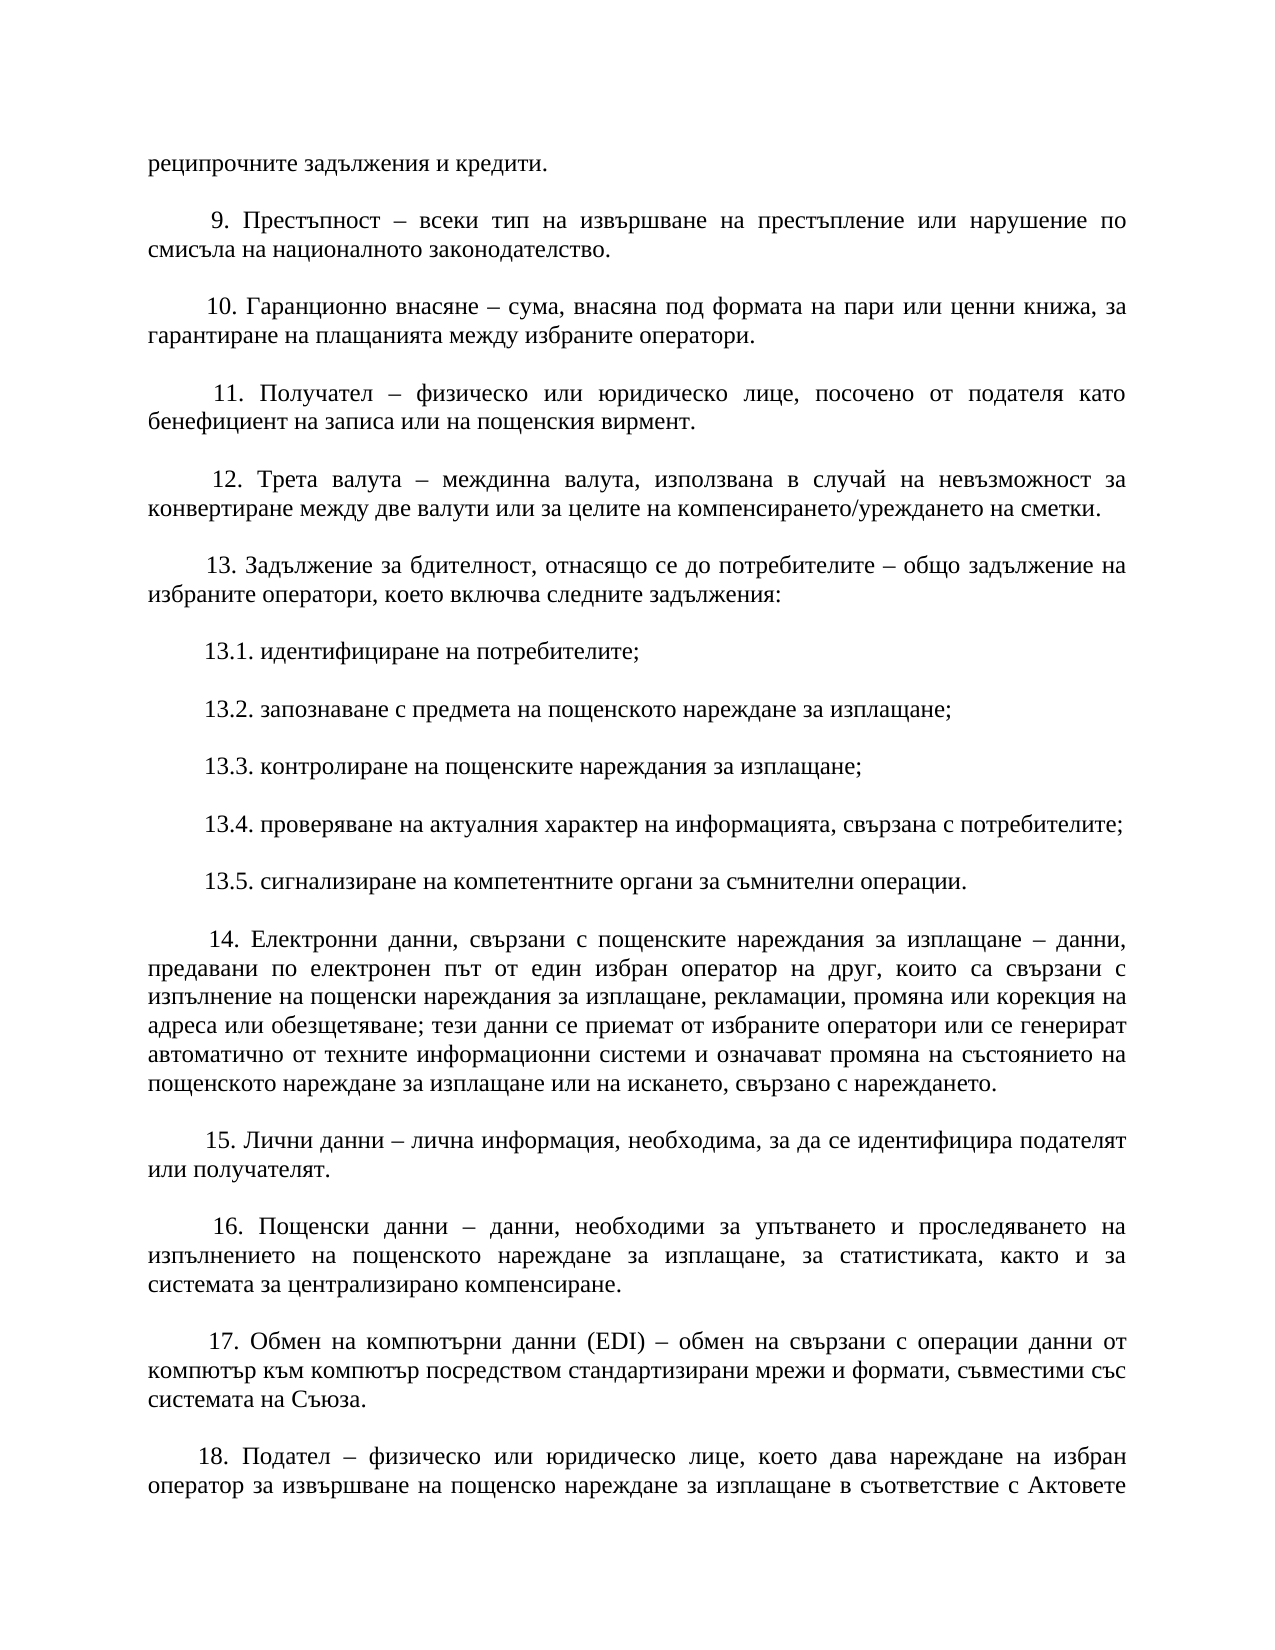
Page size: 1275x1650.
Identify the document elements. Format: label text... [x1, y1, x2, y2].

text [148, 148, 1127, 176]
text 14. Електронни данни, свързани с пощенските нареждания за изплащане – данни, предавани по електронен път от един избран оператор на друг, които са свързани с изпълнение на пощенски нареждания за изплащане, рекламации, промяна или корекция на адреса или обезщетяване; тези данни се приемат от избраните оператори или се генерират автоматично от техните информационни системи и означават промяна на състоянието на пощенското нареждане за изплащане или на искането, свързано с нареждането. [148, 924, 1127, 1096]
text 13. Задължение за бдителност, отнасящо се до потребителите – общо задължение на избраните оператори, което включва следните задължения: [148, 550, 1127, 608]
text 10. Гаранционно внасяне – сума, внасяна под формата на пари или ценни книжа, за гарантиране на плащанията между избраните оператори. [148, 291, 1127, 349]
text 13.3. контролиране на пощенските нареждания за изплащане; [148, 751, 1127, 780]
text 13.1. идентифициране на потребителите; [148, 636, 1127, 665]
text 15. Лични данни – лична информация, необходима, за да се идентифицира подателят или получателят. [148, 1125, 1127, 1183]
text 12. Трета валута – междинна валута, използвана в случай на невъзможност за конвертиране между две валути или за целите на компенсирането/уреждането на сметки. [148, 464, 1127, 521]
text 13.2. запознаване с предмета на пощенското нареждане за изплащане; [148, 694, 1127, 723]
text 13.5. сигнализиране на компетентните органи за съмнителни операции. [148, 866, 1127, 895]
text 13.4. проверяване на актуалния характер на информацията, свързана с потребителите; [148, 809, 1127, 838]
text 16. Пощенски данни – данни, необходими за упътването и проследяването на изпълнението на пощенското нареждане за изплащане, за статистиката, както и за системата за централизирано компенсиране. [148, 1211, 1127, 1298]
text 11. Получател – физическо или юридическо лице, посочено от подателя като бенефициент на записа или на пощенския вирмент. [148, 378, 1127, 435]
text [148, 1441, 1127, 1499]
text 9. Престъпност – всеки тип на извършване на престъпление или нарушение по смисъла на националното законодателство. [148, 205, 1127, 263]
text 17. Обмен на компютърни данни (EDI) – обмен на свързани с операции данни от компютър към компютър посредством стандартизирани мрежи и формати, съвместими със системата на Съюза. [148, 1326, 1127, 1413]
